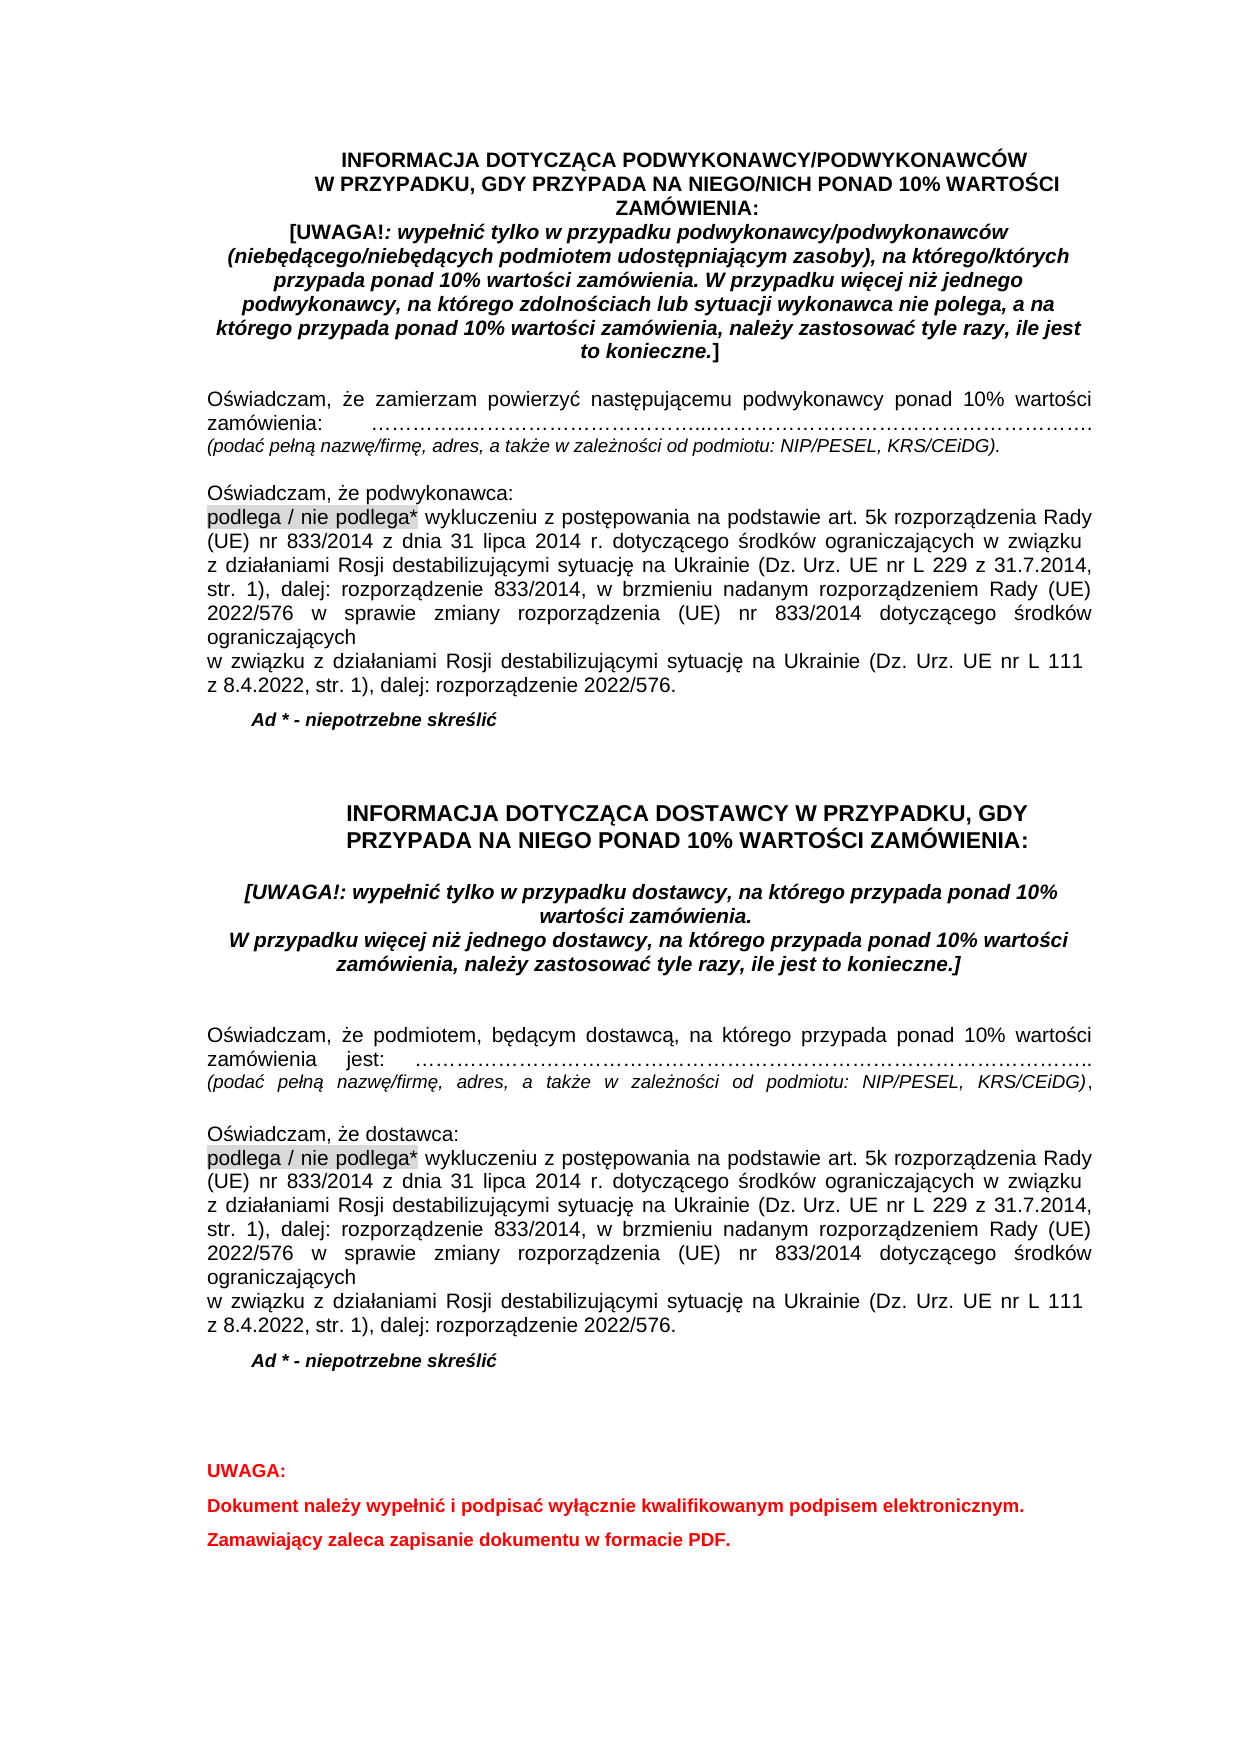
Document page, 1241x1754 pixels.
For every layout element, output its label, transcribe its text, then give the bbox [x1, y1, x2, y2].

text INFORMACJA DOTYCZĄCA PODWYKONAWCY/PODWYKONAWCÓW W PRZYPADKU, GDY PRZYPADA NA NIEGO/NICH PONAD 10% WARTOŚCI ZAMÓWIENIA: [282, 148, 1092, 219]
text UWAGA: [207, 1460, 1092, 1482]
text Ad * - niepotrzebne skreślić [251, 1349, 1092, 1371]
text INFORMACJA DOTYCZĄCA DOSTAWCY W PRZYPADKU, GDY PRZYPADA NA NIEGO PONAD 10% WARTOŚCI ZAMÓWIENIA: [282, 800, 1092, 853]
text podlega / nie podlega* wykluczeniu z postępowania na podstawie art. 5k rozporządzenia Rady (UE) nr 833/2014 z dnia 31 lipca 2014 r. dotyczącego środków ograniczających w związku z działaniami Rosji destabilizującymi sytuację na Ukrainie (Dz. Urz. UE nr L 229 z 31.7.2014, str. 1), dalej: rozporządzenie 833/2014, w brzmieniu nadanym rozporządzeniem Rady (UE) 2022/576 w sprawie zmiany rozporządzenia (UE) nr 833/2014 dotyczącego środków ograniczających w związku z działaniami Rosji destabilizującymi sytuację na Ukrainie (Dz. Urz. UE nr L 111 z 8.4.2022, str. 1), dalej: rozporządzenie 2022/576. [207, 505, 1092, 696]
text Ad * - niepotrzebne skreślić [251, 709, 1092, 730]
text Oświadczam, że dostawca: [207, 1121, 1092, 1145]
text Oświadczam, że podwykonawca: [207, 481, 1092, 505]
text [UWAGA!: wypełnić tylko w przypadku dostawcy, na którego przypada ponad 10% wartości zamówienia. W przypadku więcej niż jednego dostawcy, na którego przypada ponad 10% wartości zamówienia, należy zastosować tyle razy, ile jest to konieczne.] [207, 879, 1092, 975]
text [UWAGA!: wypełnić tylko w przypadku podwykonawcy/podwykonawców (niebędącego/niebędących podmiotem udostępniającym zasoby), na którego/których przypada ponad 10% wartości zamówienia. W przypadku więcej niż jednego podwykonawcy, na którego zdolnościach lub sytuacji wykonawca nie polega, a na którego przypada ponad 10% wartości zamówienia, należy zastosować tyle razy, ile jest to konieczne.] [207, 219, 1092, 363]
text podlega / nie podlega* wykluczeniu z postępowania na podstawie art. 5k rozporządzenia Rady (UE) nr 833/2014 z dnia 31 lipca 2014 r. dotyczącego środków ograniczających w związku z działaniami Rosji destabilizującymi sytuację na Ukrainie (Dz. Urz. UE nr L 229 z 31.7.2014, str. 1), dalej: rozporządzenie 833/2014, w brzmieniu nadanym rozporządzeniem Rady (UE) 2022/576 w sprawie zmiany rozporządzenia (UE) nr 833/2014 dotyczącego środków ograniczających w związku z działaniami Rosji destabilizującymi sytuację na Ukrainie (Dz. Urz. UE nr L 111 z 8.4.2022, str. 1), dalej: rozporządzenie 2022/576. [207, 1145, 1092, 1337]
text Zamawiający zaleca zapisanie dokumentu w formacie PDF. [207, 1528, 1092, 1550]
text Oświadczam, że podmiotem, będącym dostawcą, na którego przypada ponad 10% wartości zamówienia jest: …………………………………………………………………………………….. (podać pełną nazwę/firmę, adres, a także w zależności od podmiotu: NIP/PESEL, KRS/CEiDG), [207, 1023, 1092, 1121]
text Oświadczam, że zamierzam powierzyć następującemu podwykonawcy ponad 10% wartości zamówienia: …………..……………………………...………………………………………………. (podać pełną nazwę/firmę, adres, a także w zależności od podmiotu: NIP/PESEL, KRS/CEiDG). [207, 387, 1092, 457]
text Dokument należy wypełnić i podpisać wyłącznie kwalifikowanym podpisem elektronicznym. [207, 1494, 1092, 1516]
